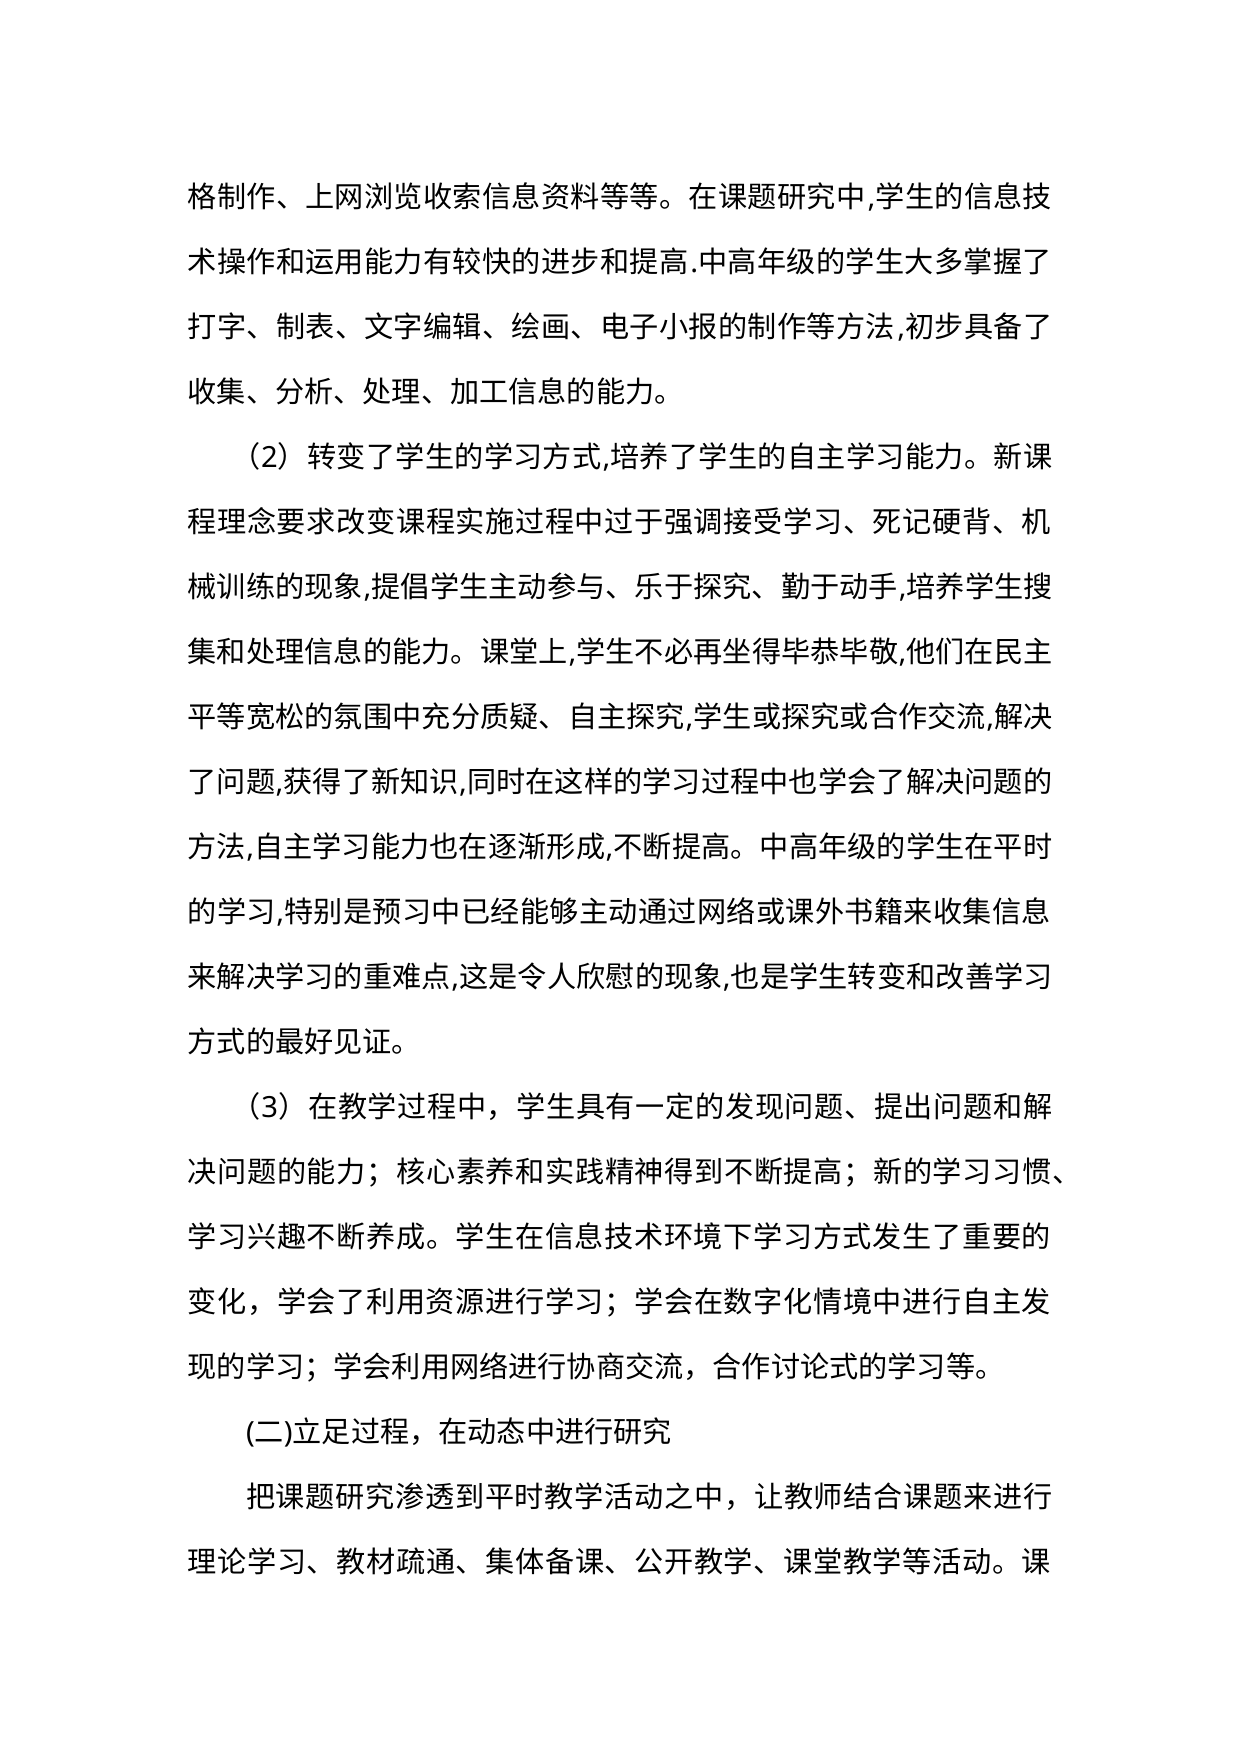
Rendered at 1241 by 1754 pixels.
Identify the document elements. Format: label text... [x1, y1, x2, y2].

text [187, 162, 1053, 422]
text (二)立足过程，在动态中进行研究 [187, 1397, 1053, 1462]
text （2）转变了学生的学习方式,培养了学生的自主学习能力。新课程理念要求改变课程实施过程中过于强调接受学习、死记硬背、机械训练的现象,提倡学生主动参与、乐于探究、勤于动手,培养学生搜集和处理信息的能力。课堂上,学生不必再坐得毕恭毕敬,他们在民主平等宽松的氛围中充分质疑、自主探究,学生或探究或合作交流,解决了问题,获得了新知识,同时在这样的学习过程中也学会了解决问题的方法,自主学习能力也在逐渐形成,不断提高。中高年级的学生在平时的学习,特别是预习中已经能够主动通过网络或课外书籍来收集信息来解决学习的重难点,这是令人欣慰的现象,也是学生转变和改善学习方式的最好见证。 [187, 422, 1053, 1072]
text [187, 1462, 1053, 1592]
text （3）在教学过程中，学生具有一定的发现问题、提出问题和解决问题的能力；核心素养和实践精神得到不断提高；新的学习习惯、学习兴趣不断养成。学生在信息技术环境下学习方式发生了重要的变化，学会了利用资源进行学习；学会在数字化情境中进行自主发现的学习；学会利用网络进行协商交流，合作讨论式的学习等。 [187, 1072, 1053, 1397]
